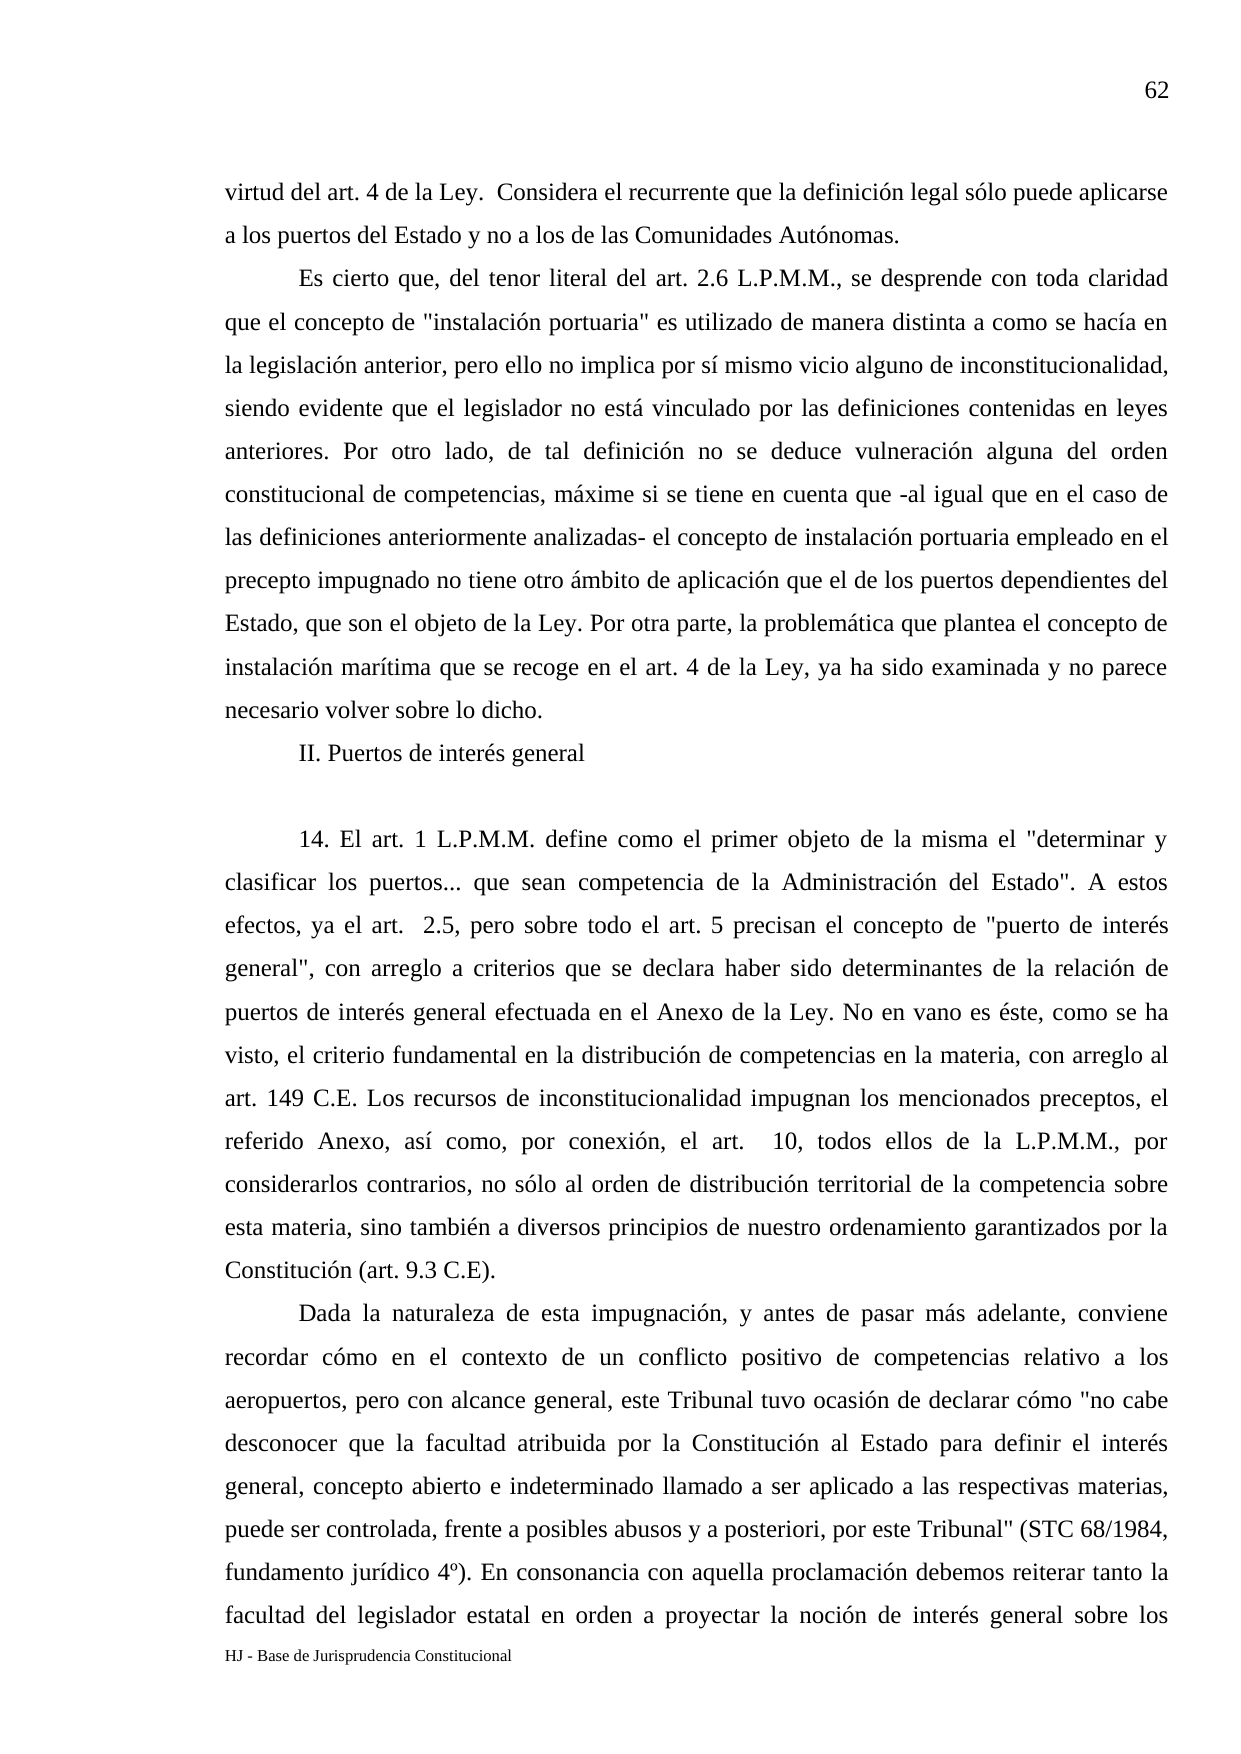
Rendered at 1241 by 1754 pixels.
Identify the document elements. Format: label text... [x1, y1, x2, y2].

text Es cierto que, del tenor literal del art. 2.6 L.P.M.M., se desprende con toda claridad que el concepto de "instalación portuaria" es utilizado de manera distinta a como se hacía en la legislación anterior, pero ello no implica por sí mismo vicio alguno de inconstitucionalidad, siendo evidente que el legislador no está vinculado por las definiciones contenidas en leyes anteriores. Por otro lado, de tal definición no se deduce vulneración alguna del orden constitucional de competencias, máxime si se tiene en cuenta que -al igual que en el caso de las definiciones anteriormente analizadas- el concepto de instalación portuaria empleado en el precepto impugnado no tiene otro ámbito de aplicación que el de los puertos dependientes del Estado, que son el objeto de la Ley. Por otra parte, la problemática que plantea el concepto de instalación marítima que se recoge en el art. 4 de la Ley, ya ha sido examinada y no parece necesario volver sobre lo dicho. [224, 263, 1169, 723]
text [224, 1298, 1169, 1629]
text II. Puertos de interés general [224, 738, 1169, 767]
text 14. El art. 1 L.P.M.M. define como el primer objeto de la misma el "determinar y clasificar los puertos... que sean competencia de la Administración del Estado". A estos efectos, ya el art. 2.5, pero sobre todo el art. 5 precisan el concepto de "puerto de interés general", con arreglo a criterios que se declara haber sido determinantes de la relación de puertos de interés general efectuada en el Anexo de la Ley. No en vano es éste, como se ha visto, el criterio fundamental en la distribución de competencias en la materia, con arreglo al art. 149 C.E. Los recursos de inconstitucionalidad impugnan los mencionados preceptos, el referido Anexo, así como, por conexión, el art. 10, todos ellos de la L.P.M.M., por considerarlos contrarios, no sólo al orden de distribución territorial de la competencia sobre esta materia, sino también a diversos principios de nuestro ordenamiento garantizados por la Constitución (art. 9.3 C.E). [224, 824, 1169, 1284]
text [224, 177, 1169, 249]
